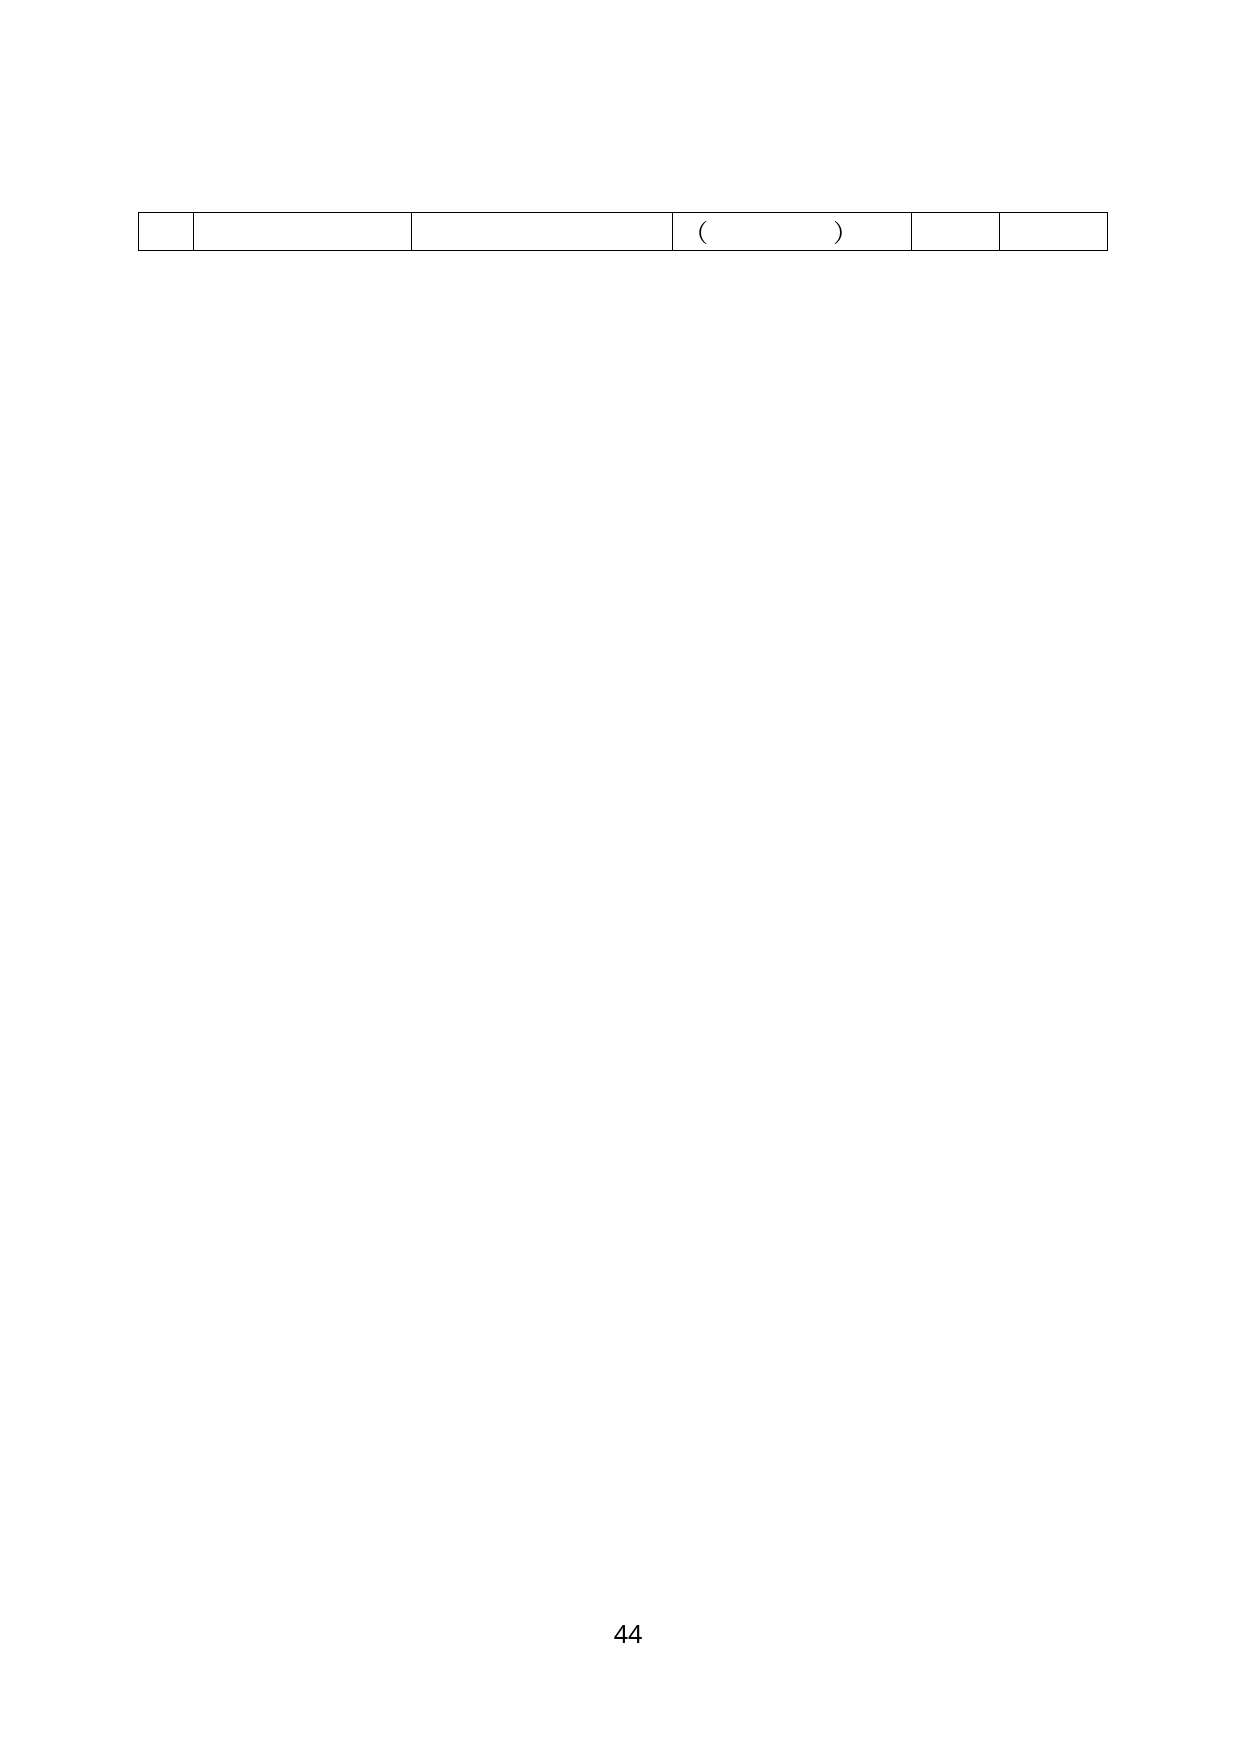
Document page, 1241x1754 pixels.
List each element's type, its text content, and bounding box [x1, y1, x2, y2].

table_cell [412, 213, 672, 250]
table_cell 専・兼 [1000, 213, 1107, 250]
table_cell 15 [139, 213, 193, 250]
table_cell [194, 213, 411, 250]
table_cell （ ） [673, 213, 911, 250]
table_cell [912, 213, 999, 250]
